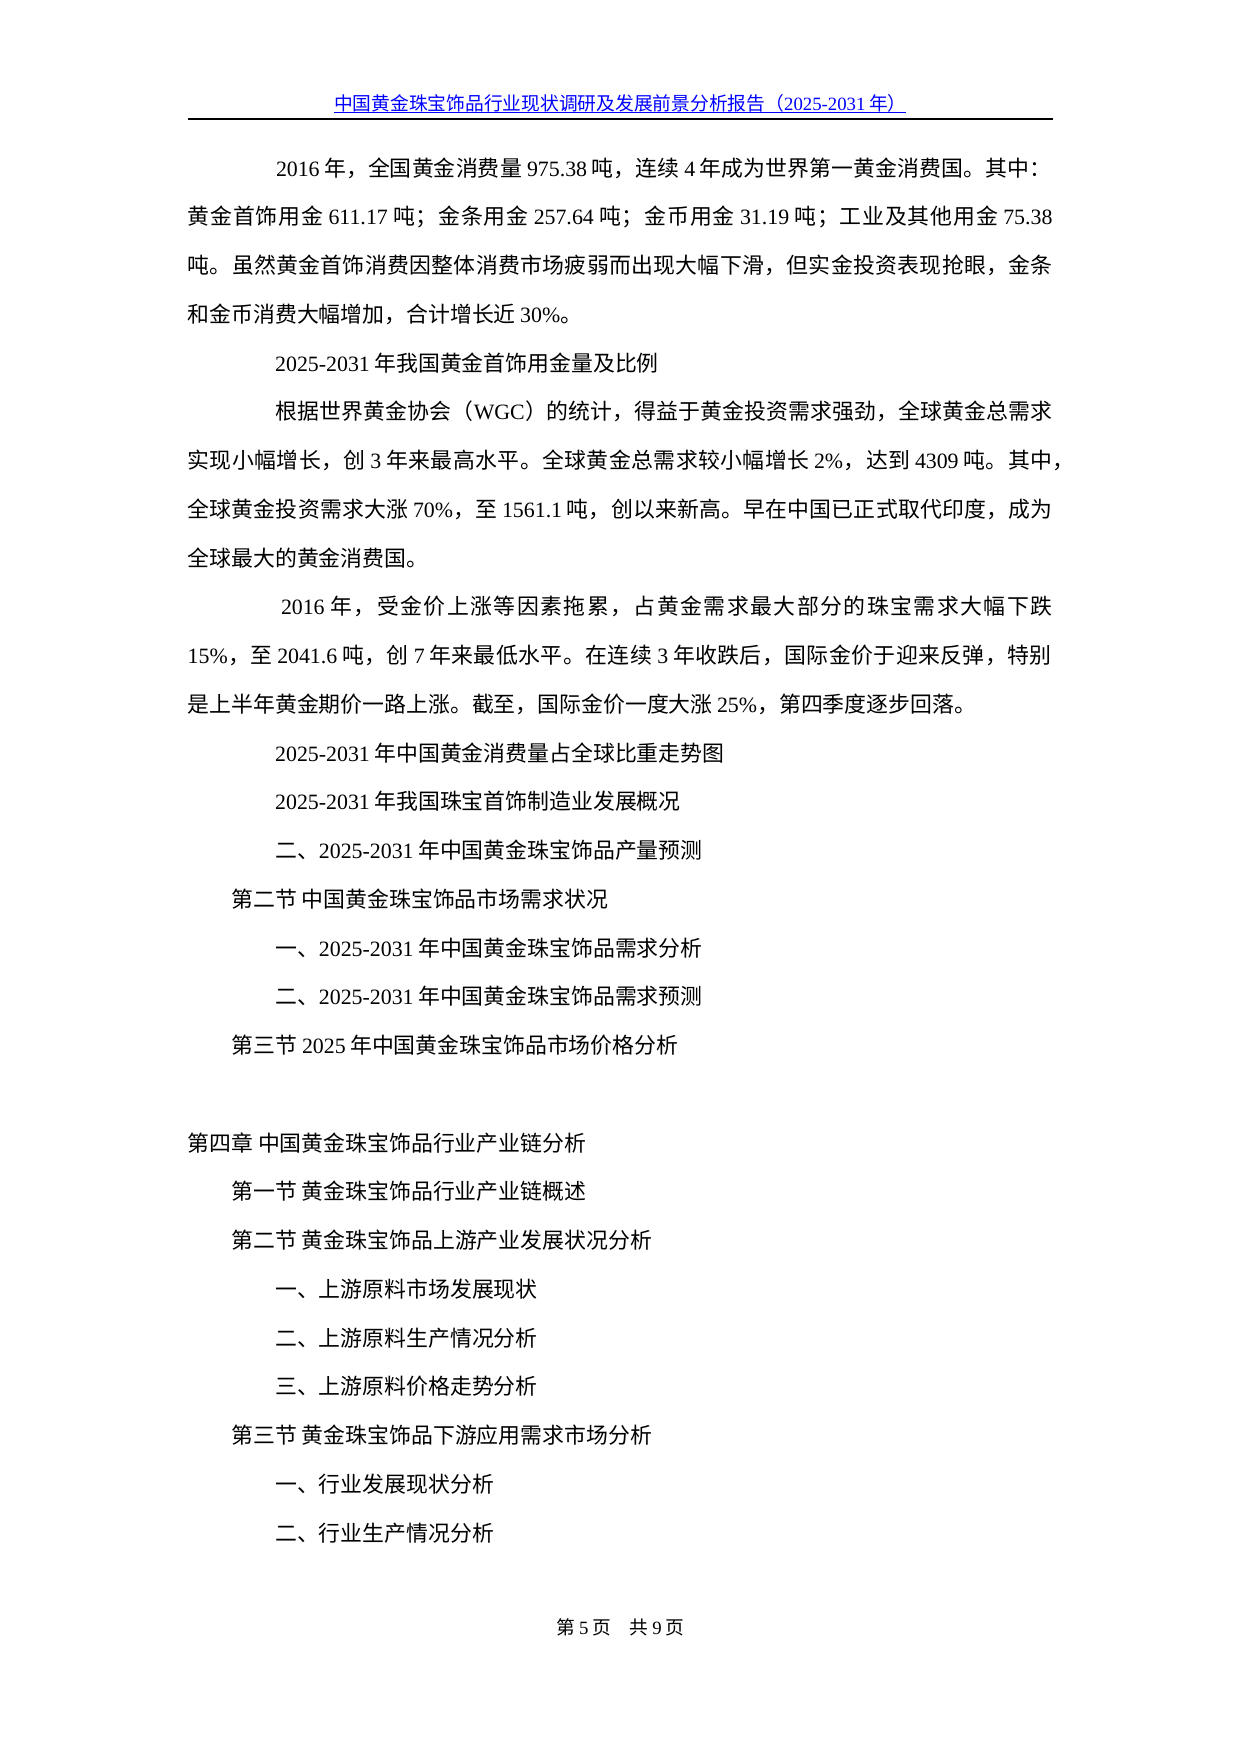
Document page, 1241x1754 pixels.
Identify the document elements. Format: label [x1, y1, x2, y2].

text [187, 150, 1053, 1548]
